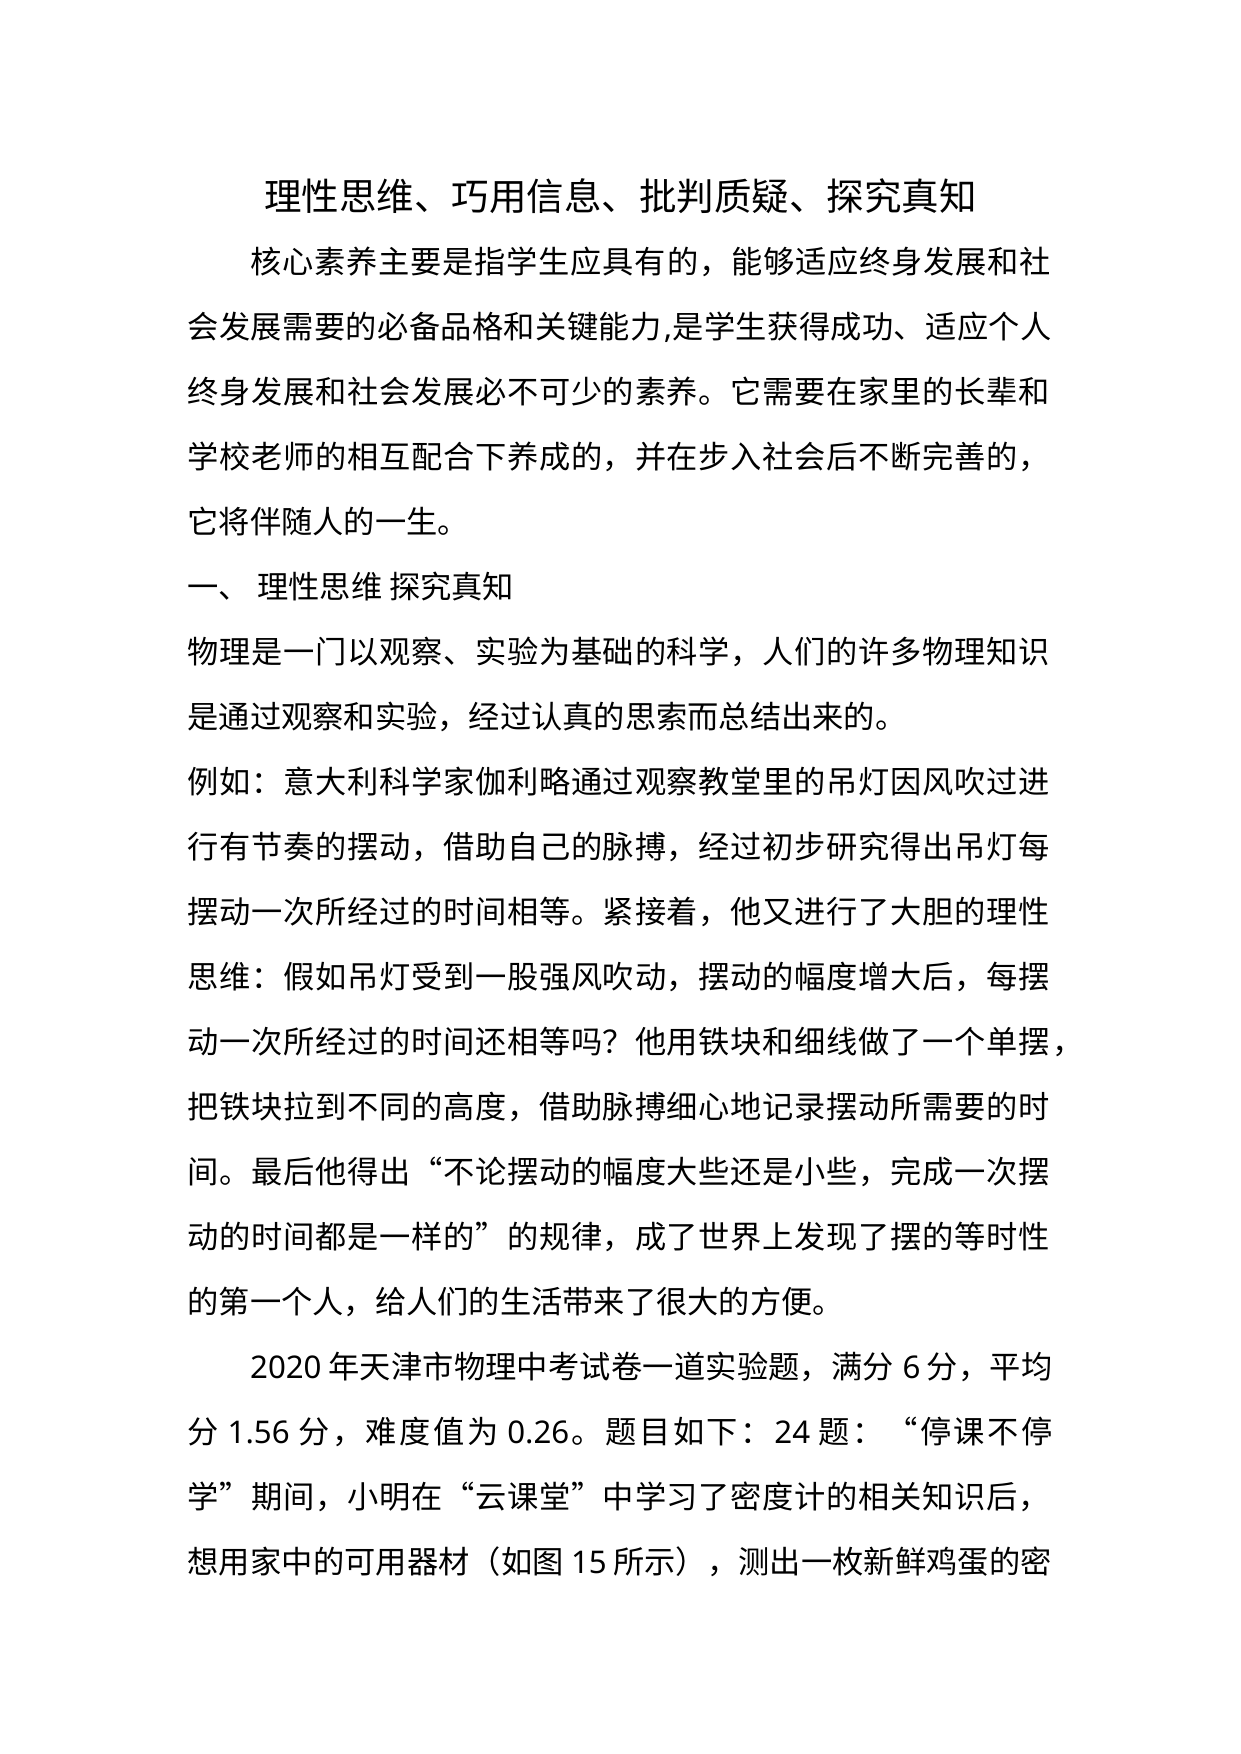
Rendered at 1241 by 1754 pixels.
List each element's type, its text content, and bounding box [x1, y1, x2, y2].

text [187, 1332, 1053, 1592]
list 理性思维 探究真知 [187, 552, 1053, 617]
text 核心素养主要是指学生应具有的，能够适应终身发展和社会发展需要的必备品格和关键能力,是学生获得成功、适应个人终身发展和社会发展必不可少的素养。它需要在家里的长辈和学校老师的相互配合下养成的，并在步入社会后不断完善的，它将伴随人的一生。 [187, 227, 1053, 552]
text 例如：意大利科学家伽利略通过观察教堂里的吊灯因风吹过进行有节奏的摆动，借助自己的脉搏，经过初步研究得出吊灯每摆动一次所经过的时间相等。紧接着，他又进行了大胆的理性思维：假如吊灯受到一股强风吹动，摆动的幅度增大后，每摆动一次所经过的时间还相等吗？他用铁块和细线做了一个单摆，把铁块拉到不同的高度，借助脉搏细心地记录摆动所需要的时间。最后他得出“不论摆动的幅度大些还是小些，完成一次摆动的时间都是一样的”的规律，成了世界上发现了摆的等时性的第一个人，给人们的生活带来了很大的方便。 [187, 747, 1053, 1332]
text 物理是一门以观察、实验为基础的科学，人们的许多物理知识是通过观察和实验，经过认真的思索而总结出来的。 [187, 617, 1053, 747]
text 理性思维、巧用信息、批判质疑、探究真知 [187, 162, 1053, 227]
